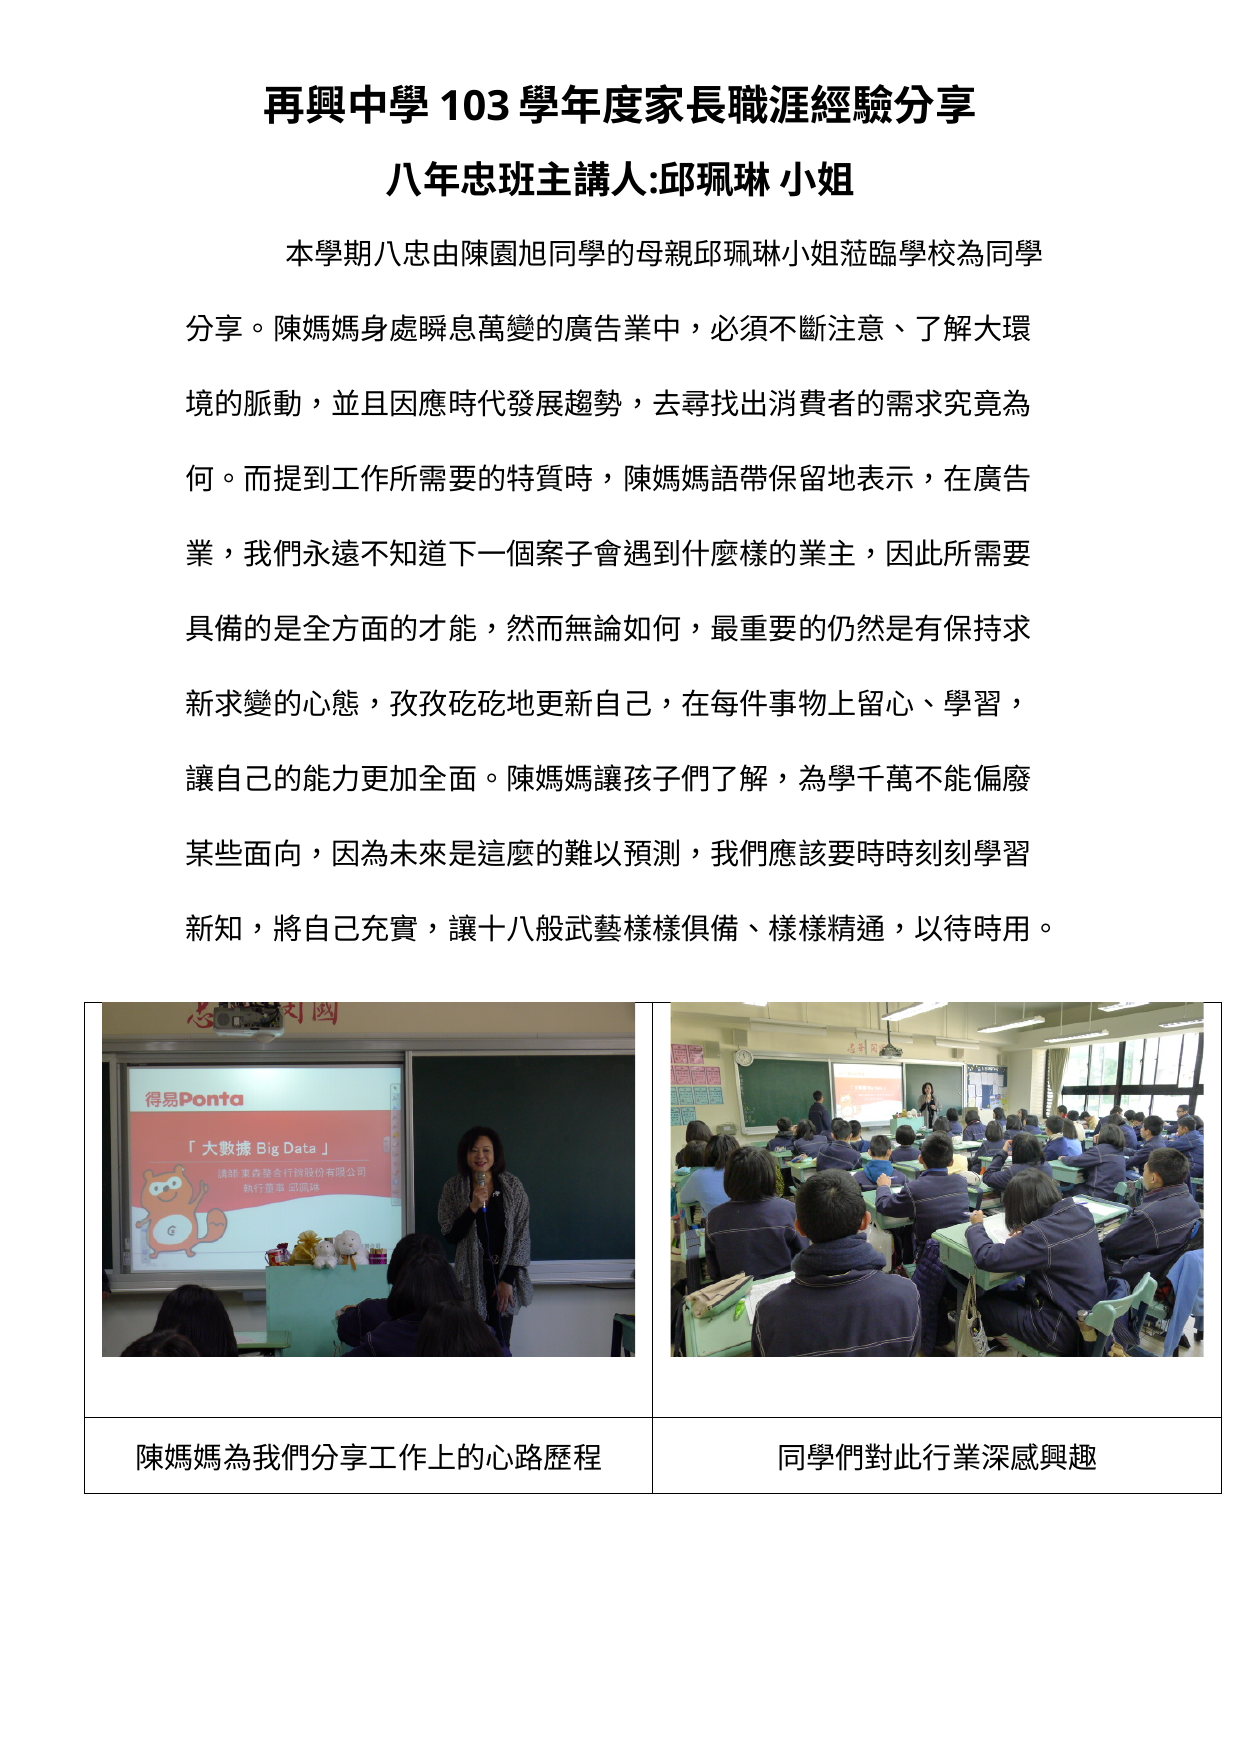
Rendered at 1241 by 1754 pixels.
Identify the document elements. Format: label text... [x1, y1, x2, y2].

table_cell 同學們對此行業深感興趣 [653, 1418, 1221, 1493]
picture [102, 1002, 636, 1357]
table_cell 陳媽媽為我們分享工作上的心路歷程 [85, 1418, 652, 1493]
table_header [85, 1003, 652, 1417]
table_header [653, 1003, 1221, 1417]
text 再興中學103學年度家長職涯經驗分享 [185, 64, 1055, 139]
text 本學期八忠由陳園旭同學的母親邱珮琳小姐蒞臨學校為同學分享。陳媽媽身處瞬息萬變的廣告業中，必須不斷注意、了解大環境的脈動，並且因應時代發展趨勢，去尋找出消費者的需求究竟為何。而提到工作所需要的特質時，陳媽媽語帶保留地表示，在廣告業，我們永遠不知道下一個案子會遇到什麼樣的業主，因此所需要具備的是全方面的才能，然而無論如何，最重要的仍然是有保持求新求變的心態，孜孜矻矻地更新自己，在每件事物上留心、學習，讓自己的能力更加全面。陳媽媽讓孩子們了解，為學千萬不能偏廢某些面向，因為未來是這麼的難以預測，我們應該要時時刻刻學習新知，將自己充實，讓十八般武藝樣樣俱備、樣樣精通，以待時用。 [185, 214, 1055, 1002]
picture [670, 1002, 1204, 1357]
text 八年忠班主講人:邱珮琳 小姐 [185, 139, 1055, 214]
